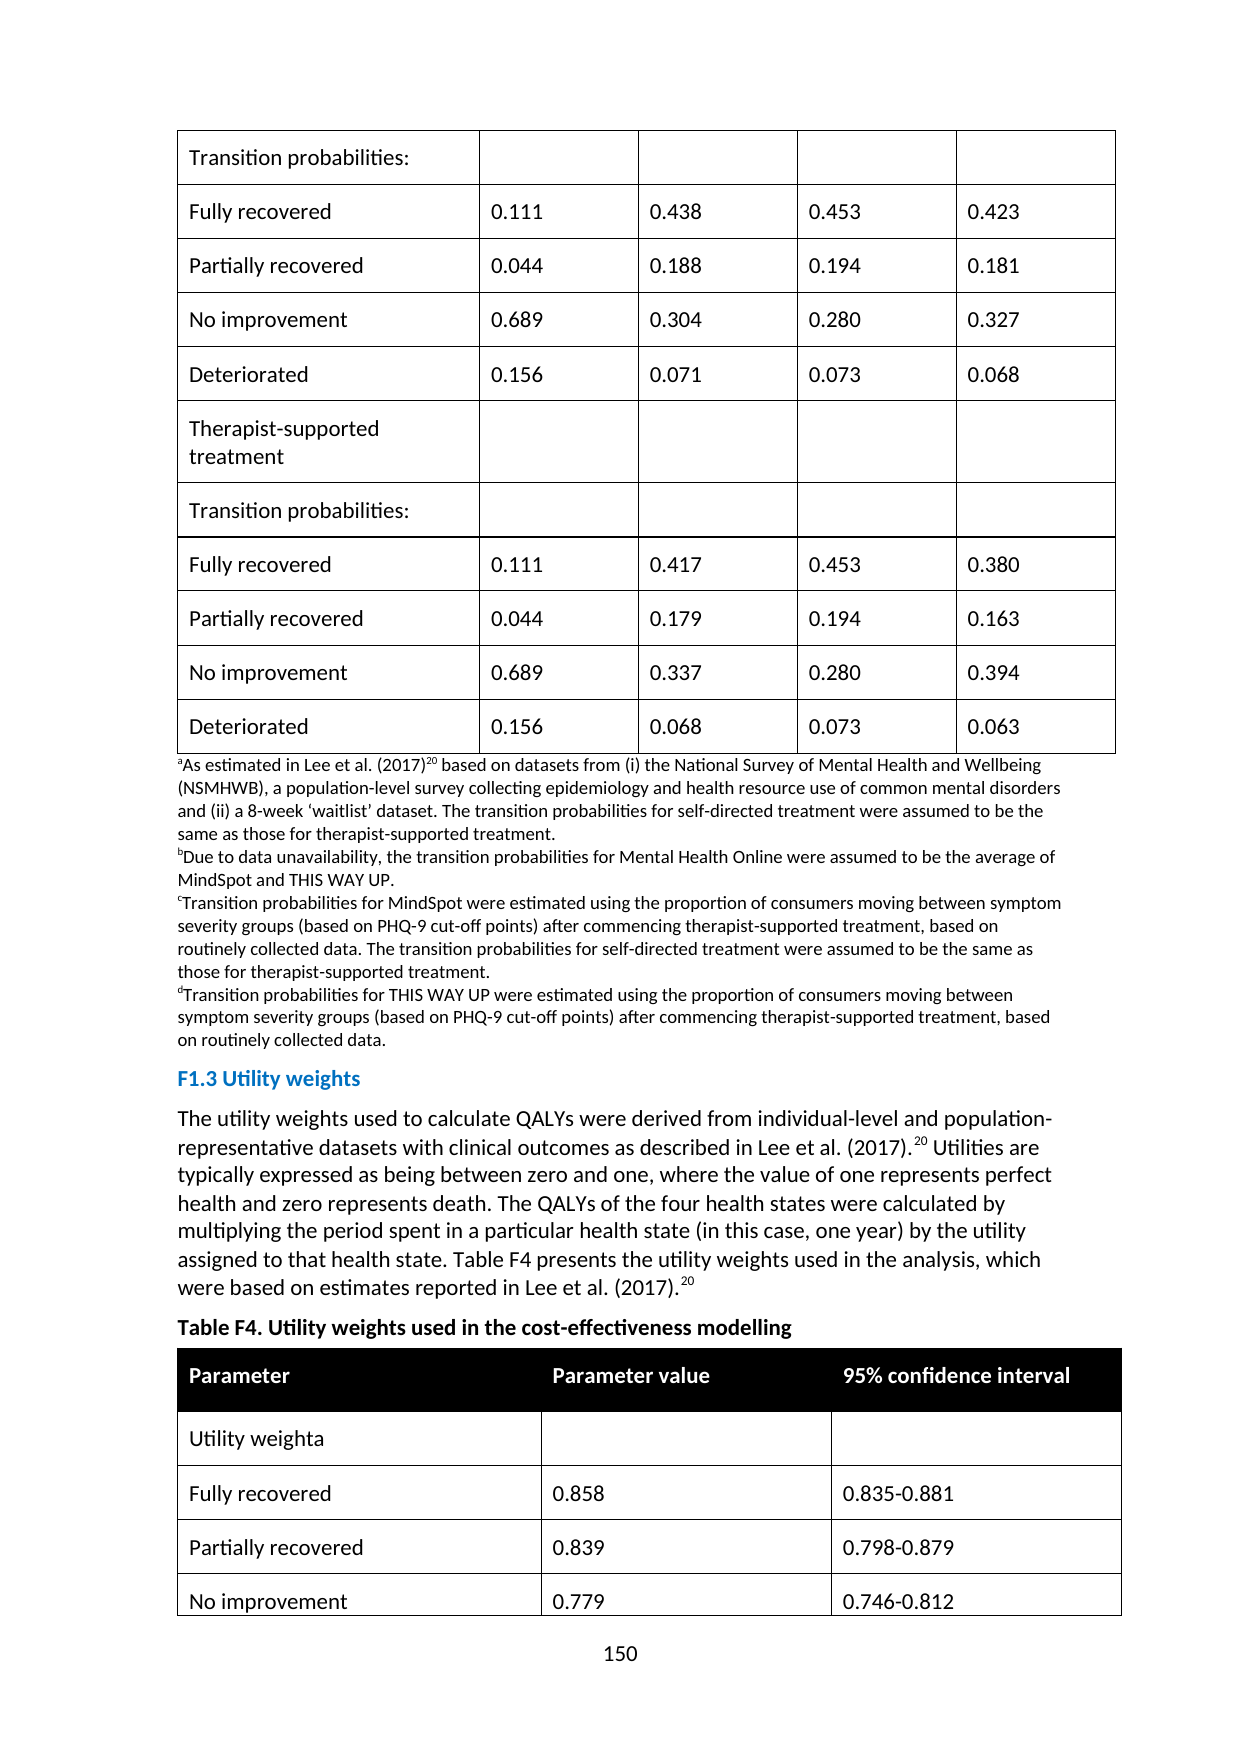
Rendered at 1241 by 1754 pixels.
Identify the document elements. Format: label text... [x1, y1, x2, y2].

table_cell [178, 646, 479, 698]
text Table F4. Utility weights used in the cost-effectiveness modelling [177, 1313, 1063, 1341]
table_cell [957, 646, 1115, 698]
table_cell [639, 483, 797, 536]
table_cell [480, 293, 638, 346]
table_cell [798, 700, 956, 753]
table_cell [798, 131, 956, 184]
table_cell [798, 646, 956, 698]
text bDue to data unavailability, the transition probabilities for Mental Health Online were assumed to be the average of MindSpot and THIS WAY UP. [177, 845, 1063, 891]
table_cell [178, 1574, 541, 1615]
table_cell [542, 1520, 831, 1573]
text dTransition probabilities for THIS WAY UP were estimated using the proportion of consumers moving between symptom severity groups (based on PHQ-9 cut-off points) after commencing therapist-supported treatment, based on routinely collected data. [177, 983, 1063, 1052]
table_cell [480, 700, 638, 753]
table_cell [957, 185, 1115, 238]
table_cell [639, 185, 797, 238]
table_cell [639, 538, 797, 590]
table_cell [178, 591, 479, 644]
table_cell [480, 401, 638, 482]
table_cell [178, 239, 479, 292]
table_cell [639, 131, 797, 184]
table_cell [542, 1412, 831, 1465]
text cTransition probabilities for MindSpot were estimated using the proportion of consumers moving between symptom severity groups (based on PHQ-9 cut-off points) after commencing therapist-supported treatment, based on routinely collected data. The transition probabilities for self-directed treatment were assumed to be the same as those for therapist-supported treatment. [177, 891, 1063, 983]
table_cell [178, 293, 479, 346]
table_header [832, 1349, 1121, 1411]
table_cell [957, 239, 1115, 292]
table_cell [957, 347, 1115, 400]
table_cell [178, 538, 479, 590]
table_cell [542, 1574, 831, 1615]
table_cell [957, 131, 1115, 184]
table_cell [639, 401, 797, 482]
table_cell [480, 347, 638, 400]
subtitle F1.3 Utility weights [177, 1064, 1063, 1092]
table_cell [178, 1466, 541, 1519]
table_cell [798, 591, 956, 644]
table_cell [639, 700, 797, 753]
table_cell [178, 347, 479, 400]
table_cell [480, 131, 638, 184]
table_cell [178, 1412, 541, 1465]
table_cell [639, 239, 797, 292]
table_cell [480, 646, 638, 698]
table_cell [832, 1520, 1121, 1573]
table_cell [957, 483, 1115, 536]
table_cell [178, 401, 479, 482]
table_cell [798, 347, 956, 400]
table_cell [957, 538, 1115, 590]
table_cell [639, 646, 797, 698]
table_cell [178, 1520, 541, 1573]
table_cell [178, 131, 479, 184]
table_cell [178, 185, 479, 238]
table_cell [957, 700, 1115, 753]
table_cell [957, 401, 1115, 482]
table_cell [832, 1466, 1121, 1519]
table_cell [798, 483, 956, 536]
text aAs estimated in Lee et al. (2017)20 based on datasets from (i) the National Survey of Mental Health and Wellbeing (NSMHWB), a population-level survey collecting epidemiology and health resource use of common mental disorders and (ii) a 8-week ‘waitlist’ dataset. The transition probabilities for self-directed treatment were assumed to be the same as those for therapist-supported treatment. [177, 754, 1063, 845]
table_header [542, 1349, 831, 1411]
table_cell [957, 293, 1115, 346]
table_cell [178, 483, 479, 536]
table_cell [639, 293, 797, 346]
text The utility weights used to calculate QALYs were derived from individual-level and population-representative datasets with clinical outcomes as described in Lee et al. (2017).20 Utilities are typically expressed as being between zero and one, where the value of one represents perfect health and zero represents death. The QALYs of the four health states were calculated by multiplying the period spent in a particular health state (in this case, one year) by the utility assigned to that health state. Table F4 presents the utility weights used in the analysis, which were based on estimates reported in Lee et al. (2017).20 [177, 1104, 1063, 1301]
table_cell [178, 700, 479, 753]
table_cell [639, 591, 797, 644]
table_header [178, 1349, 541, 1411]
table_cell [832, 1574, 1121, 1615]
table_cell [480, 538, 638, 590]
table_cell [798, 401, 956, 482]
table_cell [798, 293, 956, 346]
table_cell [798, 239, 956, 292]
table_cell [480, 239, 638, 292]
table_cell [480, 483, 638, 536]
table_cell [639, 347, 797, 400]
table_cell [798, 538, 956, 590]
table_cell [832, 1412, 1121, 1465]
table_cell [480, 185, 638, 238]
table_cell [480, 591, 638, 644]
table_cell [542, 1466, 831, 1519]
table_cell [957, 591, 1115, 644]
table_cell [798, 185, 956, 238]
